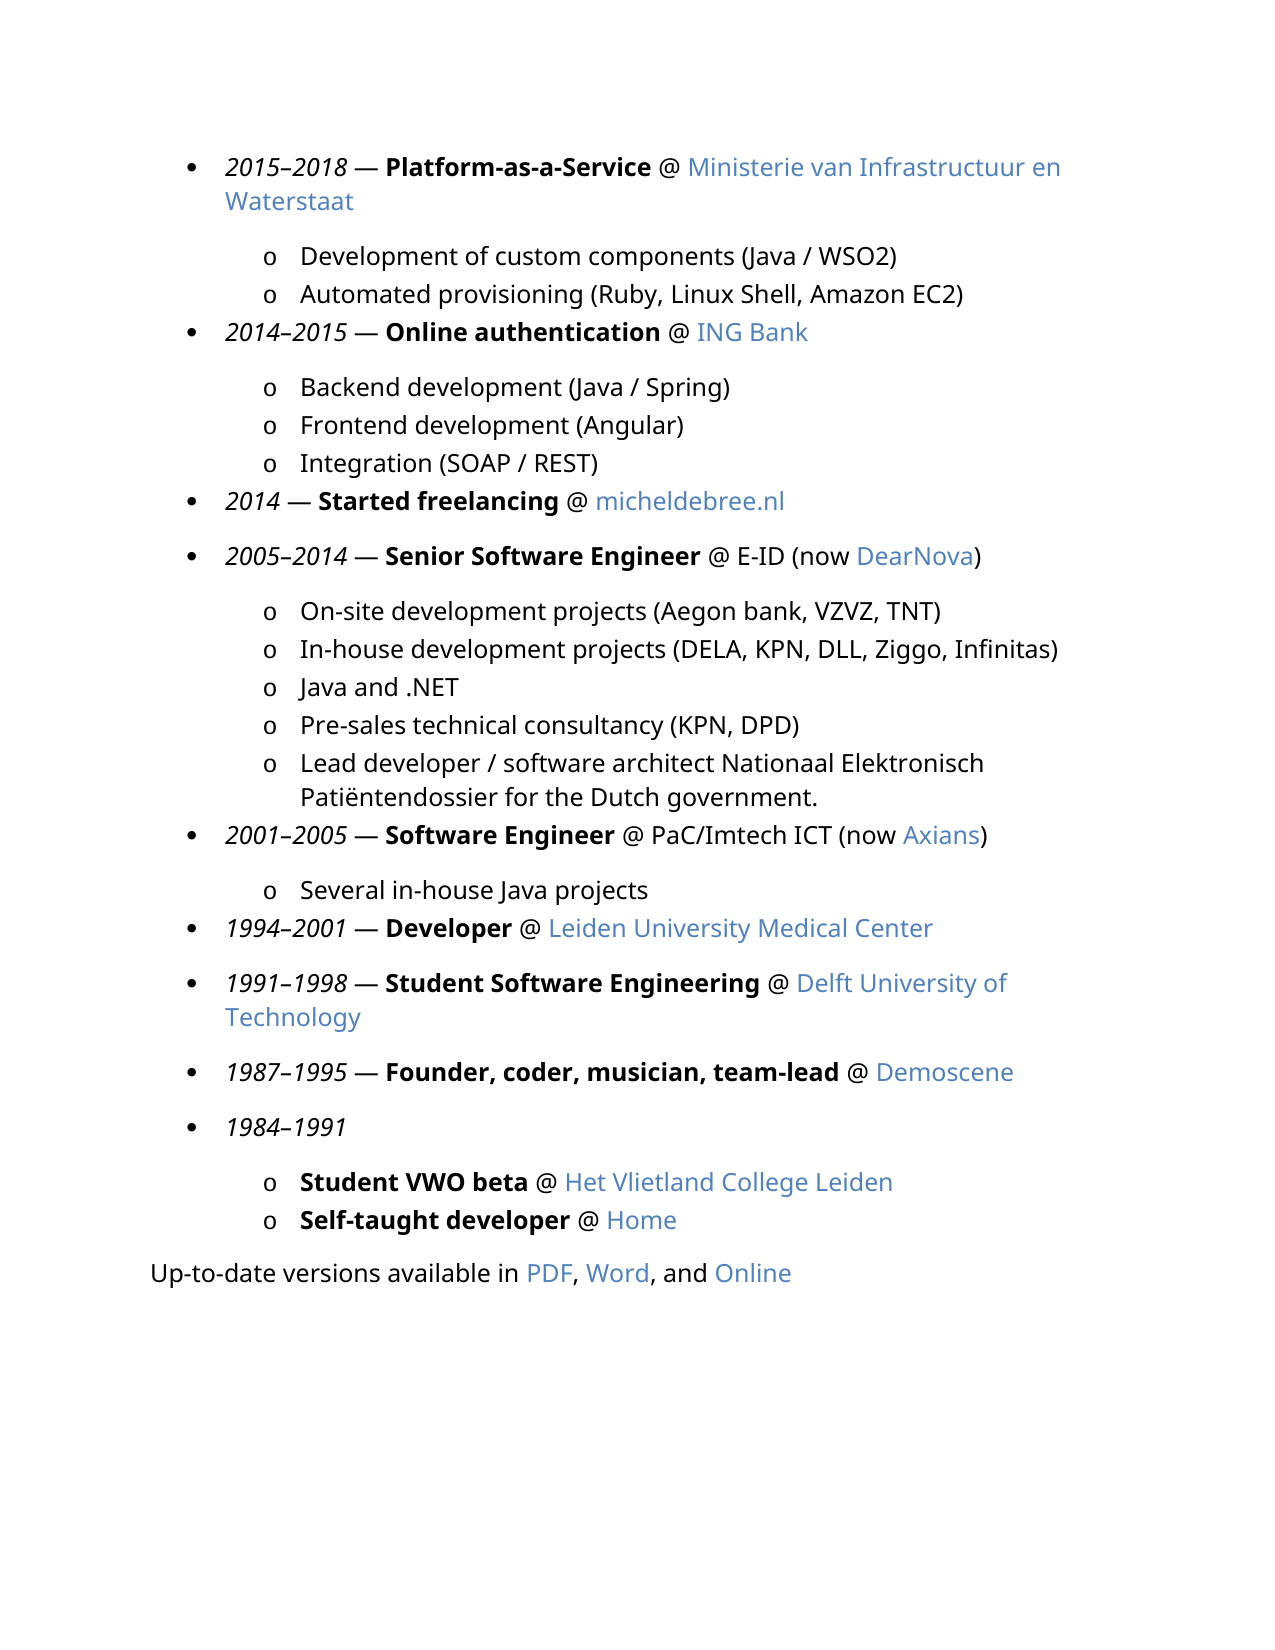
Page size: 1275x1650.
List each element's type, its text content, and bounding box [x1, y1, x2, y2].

list Frontend development (Angular) [262, 408, 1125, 442]
list 2014 — Started freelancing @ micheldebree.nl [187, 484, 1125, 518]
list Lead developer / software architect Nationaal Elektronisch Patiëntendossier for the Dutch government. [262, 746, 1125, 814]
list Several in-house Java projects [262, 873, 1125, 907]
list Integration (SOAP / REST) [262, 446, 1125, 480]
list Self-taught developer @ Home [262, 1202, 1125, 1237]
list 2005–2014 — Senior Software Engineer @ E-ID (now DearNova) [187, 539, 1125, 573]
list Backend development (Java / Spring) [262, 370, 1125, 404]
list 1987–1995 — Founder, coder, musician, team-lead @ Demoscene [187, 1055, 1125, 1089]
list In-house development projects (DELA, KPN, DLL, Ziggo, Infinitas) [262, 632, 1125, 666]
list Pre-sales technical consultancy (KPN, DPD) [262, 708, 1125, 742]
list Student VWO beta @ Het Vlietland College Leiden [262, 1164, 1125, 1199]
list Development of custom components (Java / WSO2) [262, 239, 1125, 273]
list 2001–2005 — Software Engineer @ PaC/Imtech ICT (now Axians) [187, 818, 1125, 852]
list Automated provisioning (Ruby, Linux Shell, Amazon EC2) [262, 277, 1125, 311]
text Up-to-date versions available in PDF, Word, and Online [150, 1256, 1125, 1289]
list 1994–2001 — Developer @ Leiden University Medical Center [187, 911, 1125, 945]
list On-site development projects (Aegon bank, VZVZ, TNT) [262, 594, 1125, 628]
list 2014–2015 — Online authentication @ ING Bank [187, 315, 1125, 349]
list 1991–1998 — Student Software Engineering @ Delft University of Technology [187, 966, 1125, 1034]
list 2015–2018 — Platform-as-a-Service @ Ministerie van Infrastructuur en Waterstaat [187, 150, 1125, 218]
list Java and .NET [262, 670, 1125, 704]
list 1984–1991 [187, 1109, 1125, 1144]
